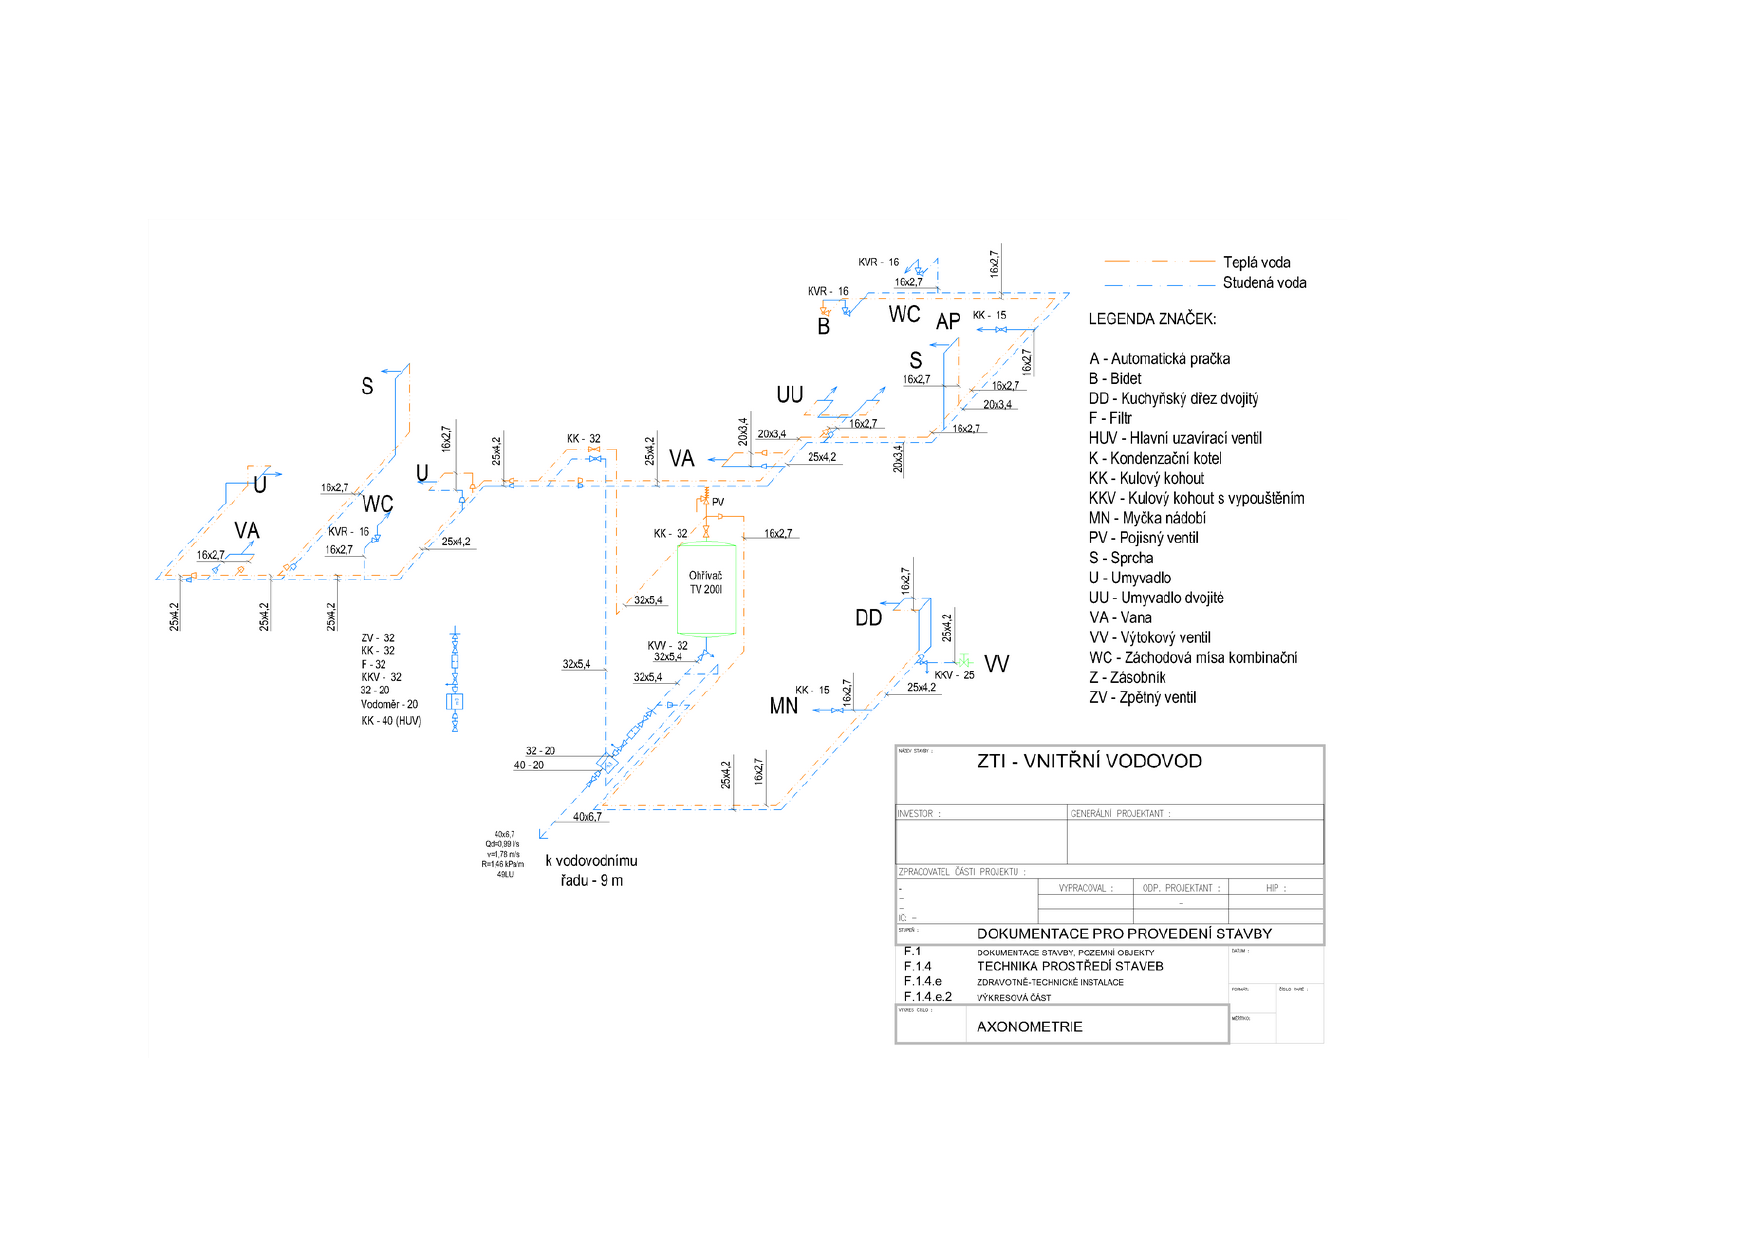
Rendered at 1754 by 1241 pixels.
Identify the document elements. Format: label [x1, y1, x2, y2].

picture [147, 219, 1348, 1058]
